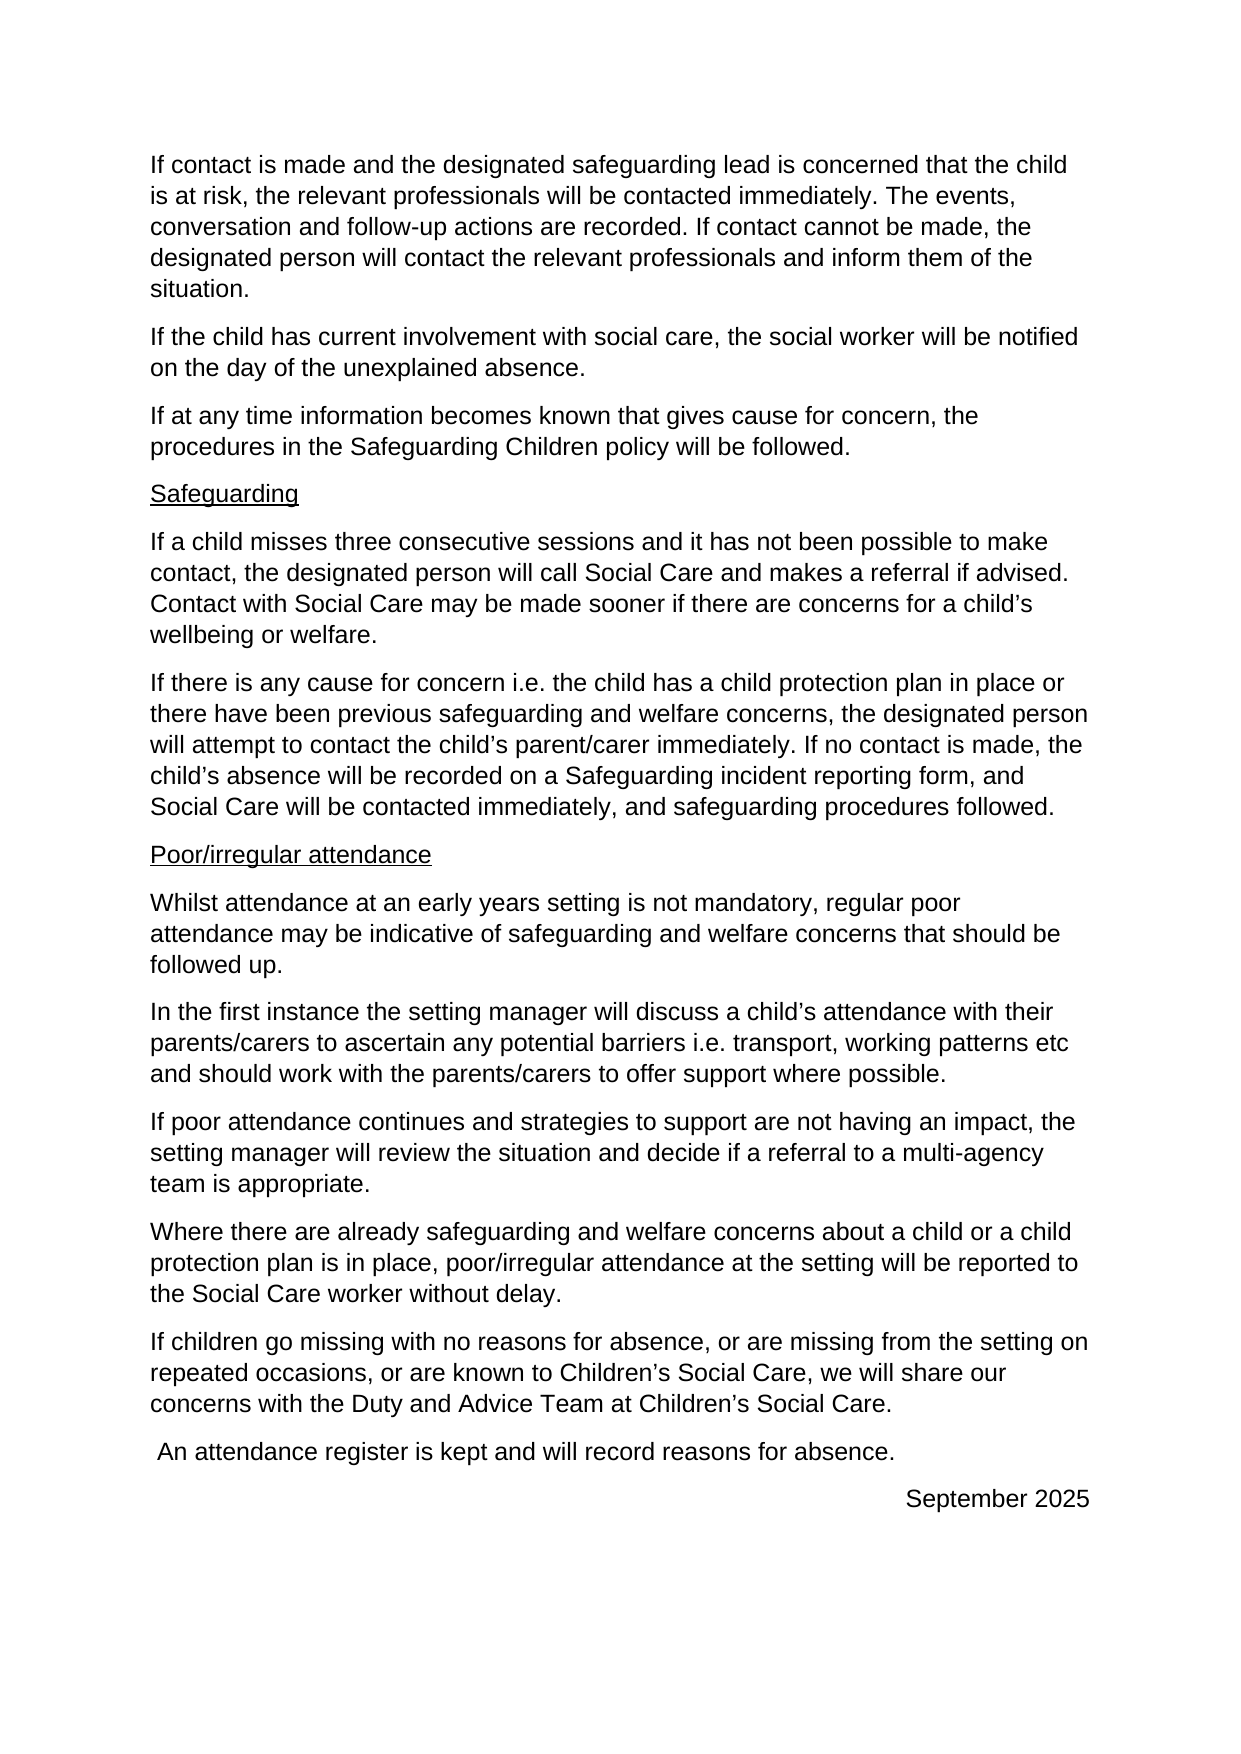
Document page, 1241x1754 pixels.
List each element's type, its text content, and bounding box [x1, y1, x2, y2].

text If there is any cause for concern i.e. the child has a child protection plan in place or there have been previous safeguarding and welfare concerns, the designated person will attempt to contact the child’s parent/carer immediately. If no contact is made, the child’s absence will be recorded on a Safeguarding incident reporting form, and Social Care will be contacted immediately, and safeguarding procedures followed. [150, 668, 1090, 821]
text If poor attendance continues and strategies to support are not having an impact, the setting manager will review the situation and decide if a referral to a multi-agency team is appropriate. [150, 1107, 1090, 1198]
text Poor/irregular attendance [150, 840, 1090, 868]
text If contact is made and the designated safeguarding lead is concerned that the child is at risk, the relevant professionals will be contacted immediately. The events, conversation and follow-up actions are recorded. If contact cannot be made, the designated person will contact the relevant professionals and inform them of the situation. [150, 150, 1090, 303]
text If at any time information becomes known that gives cause for concern, the procedures in the Safeguarding Children policy will be followed. [150, 401, 1090, 460]
text If the child has current involvement with social care, the social worker will be notified on the day of the unexplained absence. [150, 322, 1090, 382]
text If children go missing with no reasons for absence, or are missing from the setting on repeated occasions, or are known to Children’s Social Care, we will share our concerns with the Duty and Advice Team at Children’s Social Care. [150, 1327, 1090, 1417]
text Safeguarding [150, 479, 1090, 508]
text Whilst attendance at an early years setting is not mandatory, regular poor attendance may be indicative of safeguarding and welfare concerns that should be followed up. [150, 887, 1090, 978]
text If a child misses three consecutive sessions and it has not been possible to make contact, the designated person will call Social Care and makes a referral if advised. Contact with Social Care may be made sooner if there are concerns for a child’s wellbeing or welfare. [150, 527, 1090, 649]
text In the first instance the setting manager will discuss a child’s attendance with their parents/carers to ascertain any potential barriers i.e. transport, working patterns etc and should work with the parents/carers to offer support where possible. [150, 997, 1090, 1088]
text September 2025 [150, 1484, 1090, 1513]
text An attendance register is kept and will record reasons for absence. [150, 1436, 1090, 1465]
text Where there are already safeguarding and welfare concerns about a child or a child protection plan is in place, poor/irregular attendance at the setting will be reported to the Social Care worker without delay. [150, 1217, 1090, 1308]
